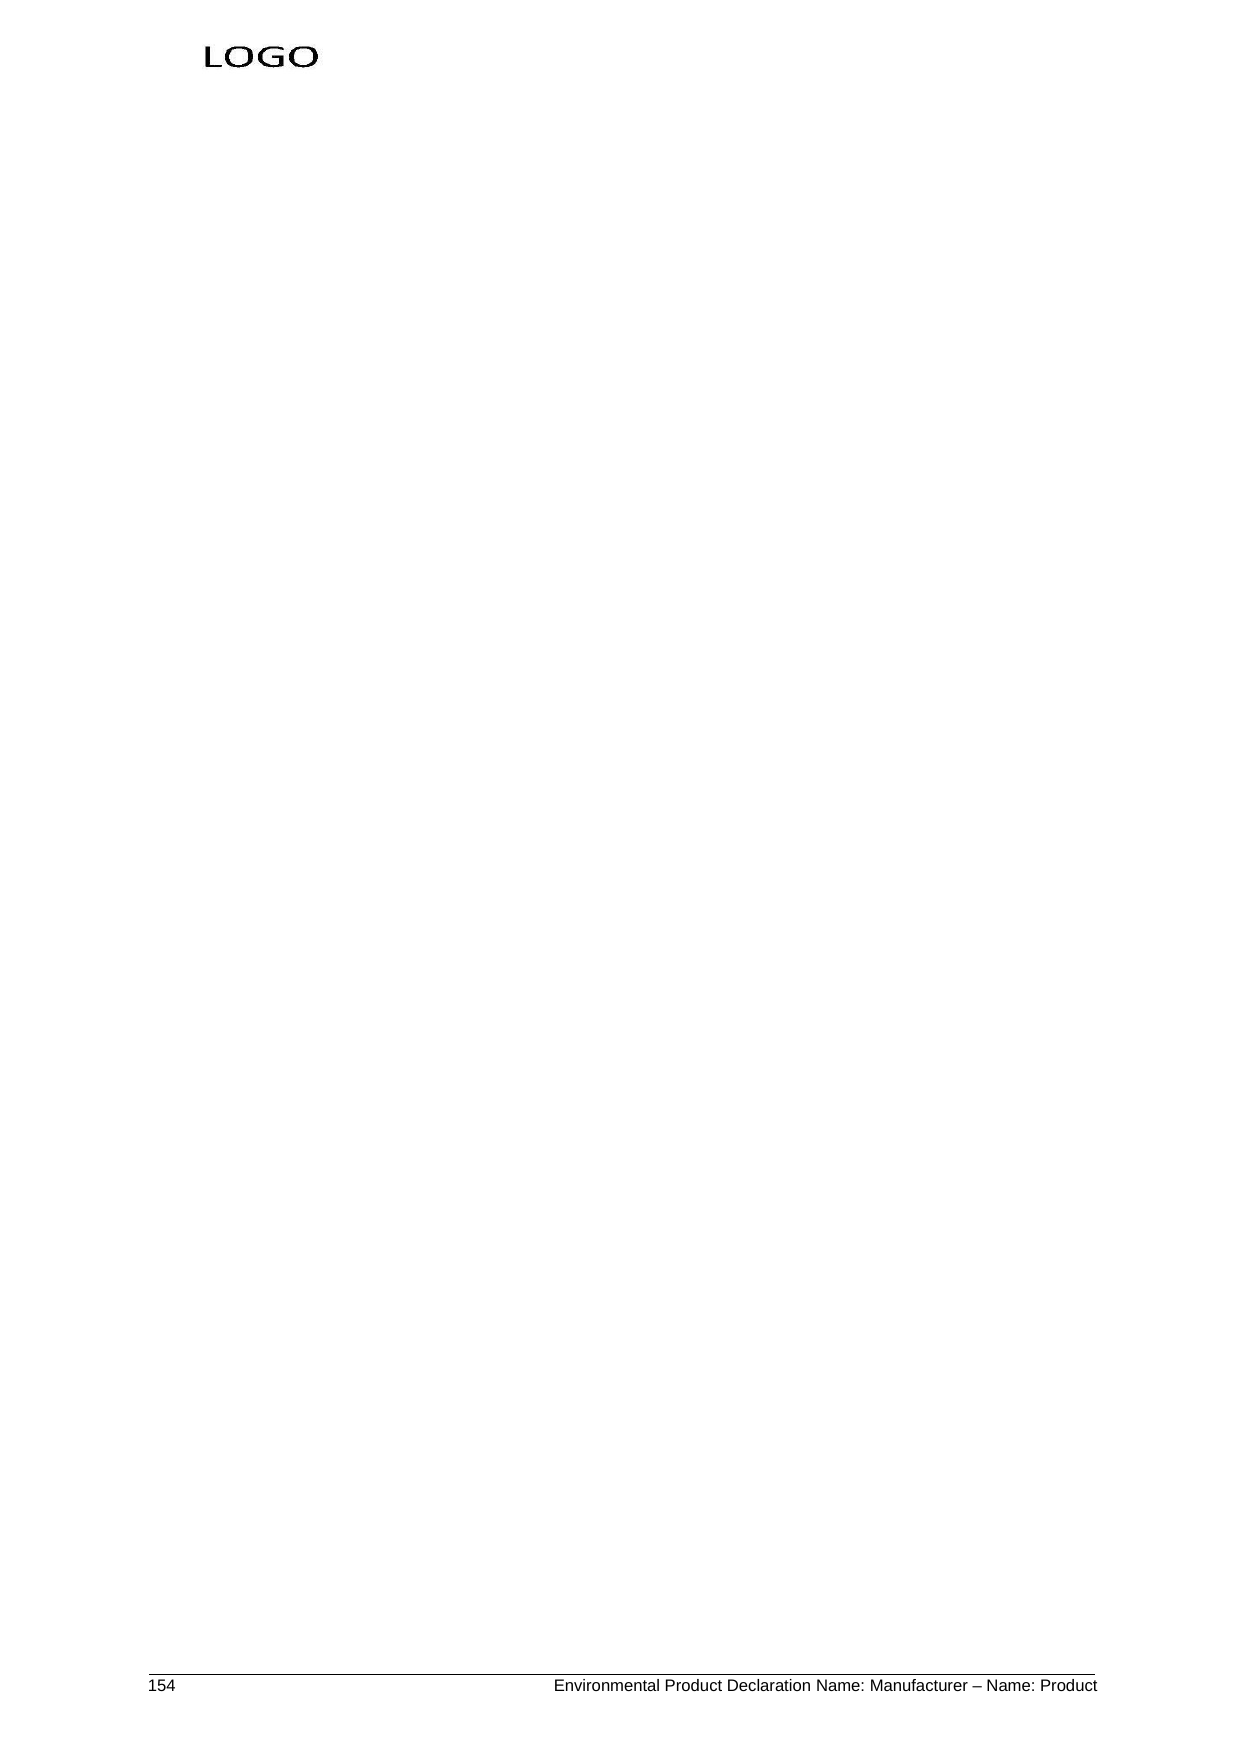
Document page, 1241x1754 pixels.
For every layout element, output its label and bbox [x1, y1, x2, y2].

picture [148, 13, 623, 102]
